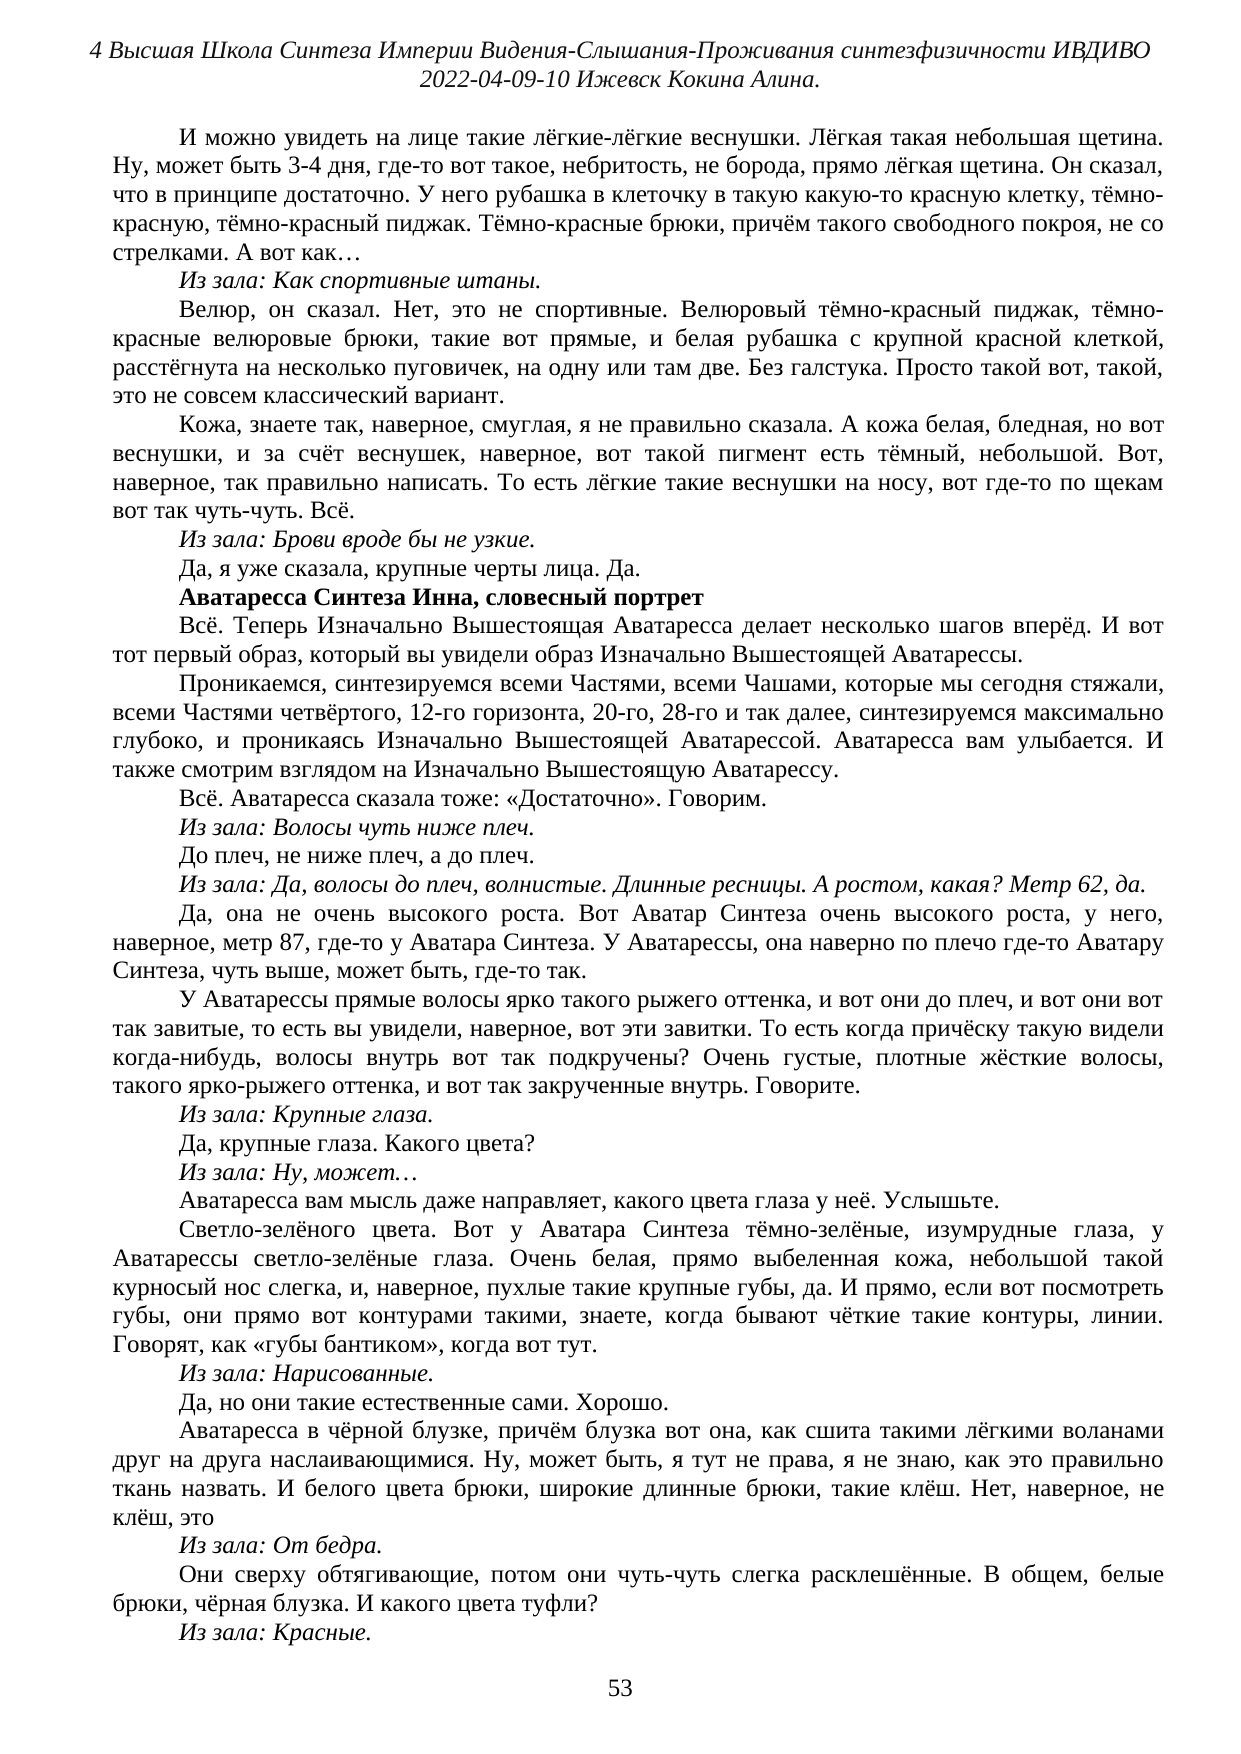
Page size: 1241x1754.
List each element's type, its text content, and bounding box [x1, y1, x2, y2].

text Из зала: От бедра. [112, 1530, 1165, 1559]
text Велюр, он сказал. Нет, это не спортивные. Велюровый тёмно-красный пиджак, тёмно-красные велюровые брюки, такие вот прямые, и белая рубашка с крупной красной клеткой, расстёгнута на несколько пуговичек, на одну или там две. Без галстука. Просто такой вот, такой, это не совсем классический вариант. [112, 294, 1165, 409]
text Да, крупные глаза. Какого цвета? [112, 1128, 1165, 1157]
text И можно увидеть на лице такие лёгкие-лёгкие веснушки. Лёгкая такая небольшая щетина. Ну, может быть 3-4 дня, где-то вот такое, небритость, не борода, прямо лёгкая щетина. Он сказал, что в принципе достаточно. У него рубашка в клеточку в такую какую-то красную клетку, тёмно-красную, тёмно-красный пиджак. Тёмно-красные брюки, причём такого свободного покроя, не со стрелками. А вот как… [112, 122, 1165, 265]
text Проникаемся, синтезируемся всеми Частями, всеми Чашами, которые мы сегодня стяжали, всеми Частями четвёртого, 12-го горизонта, 20-го, 28-го и так далее, синтезируемся максимально глубоко, и проникаясь Изначально Вышестоящей Аватарессой. Аватаресса вам улыбается. И также смотрим взглядом на Изначально Вышестоящую Аватарессу. [112, 668, 1165, 783]
text Аватаресса в чёрной блузке, причём блузка вот она, как сшита такими лёгкими воланами друг на друга наслаивающимися. Ну, может быть, я тут не права, я не знаю, как это правильно ткань назвать. И белого цвета брюки, широкие длинные брюки, такие клёш. Нет, наверное, не клёш, это [112, 1415, 1165, 1530]
text У Аватарессы прямые волосы ярко такого рыжего оттенка, и вот они до плеч, и вот они вот так завитые, то есть вы увидели, наверное, вот эти завитки. То есть когда причёску такую видели когда-нибудь, волосы внутрь вот так подкручены? Очень густые, плотные жёсткие волосы, такого ярко-рыжего оттенка, и вот так закрученные внутрь. Говорите. [112, 984, 1165, 1099]
text Из зала: Как спортивные штаны. [112, 265, 1165, 294]
text Да, но они такие естественные сами. Хорошо. [112, 1387, 1165, 1415]
text Да, она не очень высокого роста. Вот Аватар Синтеза очень высокого роста, у него, наверное, метр 87, где-то у Аватара Синтеза. У Аватарессы, она наверно по плечо где-то Аватару Синтеза, чуть выше, может быть, где-то так. [112, 898, 1165, 984]
text Аватаресса вам мысль даже направляет, какого цвета глаза у неё. Услышьте. [112, 1185, 1165, 1214]
text Из зала: Красные. [112, 1617, 1165, 1645]
text Аватаресса Синтеза Инна, словесный портрет [112, 582, 1165, 610]
text Из зала: Брови вроде бы не узкие. [112, 524, 1165, 553]
text Из зала: Крупные глаза. [112, 1099, 1165, 1128]
text Из зала: Да, волосы до плеч, волнистые. Длинные ресницы. А ростом, какая? Метр 62, да. [112, 869, 1165, 898]
text Светло-зелёного цвета. Вот у Аватара Синтеза тёмно-зелёные, изумрудные глаза, у Аватарессы светло-зелёные глаза. Очень белая, прямо выбеленная кожа, небольшой такой курносый нос слегка, и, наверное, пухлые такие крупные губы, да. И прямо, если вот посмотреть губы, они прямо вот контурами такими, знаете, когда бывают чёткие такие контуры, линии. Говорят, как «губы бантиком», когда вот тут. [112, 1214, 1165, 1358]
text Из зала: Нарисованные. [112, 1358, 1165, 1387]
text Всё. Аватаресса сказала тоже: «Достаточно». Говорим. [112, 783, 1165, 812]
text Из зала: Ну, может… [112, 1157, 1165, 1185]
text До плеч, не ниже плеч, а до плеч. [112, 840, 1165, 869]
text Кожа, знаете так, наверное, смуглая, я не правильно сказала. А кожа белая, бледная, но вот веснушки, и за счёт веснушек, наверное, вот такой пигмент есть тёмный, небольшой. Вот, наверное, так правильно написать. То есть лёгкие такие веснушки на носу, вот где-то по щекам вот так чуть-чуть. Всё. [112, 409, 1165, 524]
text Они сверху обтягивающие, потом они чуть-чуть слегка расклешённые. В общем, белые брюки, чёрная блузка. И какого цвета туфли? [112, 1559, 1165, 1617]
text Всё. Теперь Изначально Вышестоящая Аватаресса делает несколько шагов вперёд. И вот тот первый образ, который вы увидели образ Изначально Вышестоящей Аватарессы. [112, 610, 1165, 668]
text Из зала: Волосы чуть ниже плеч. [112, 812, 1165, 840]
text Да, я уже сказала, крупные черты лица. Да. [112, 553, 1165, 582]
